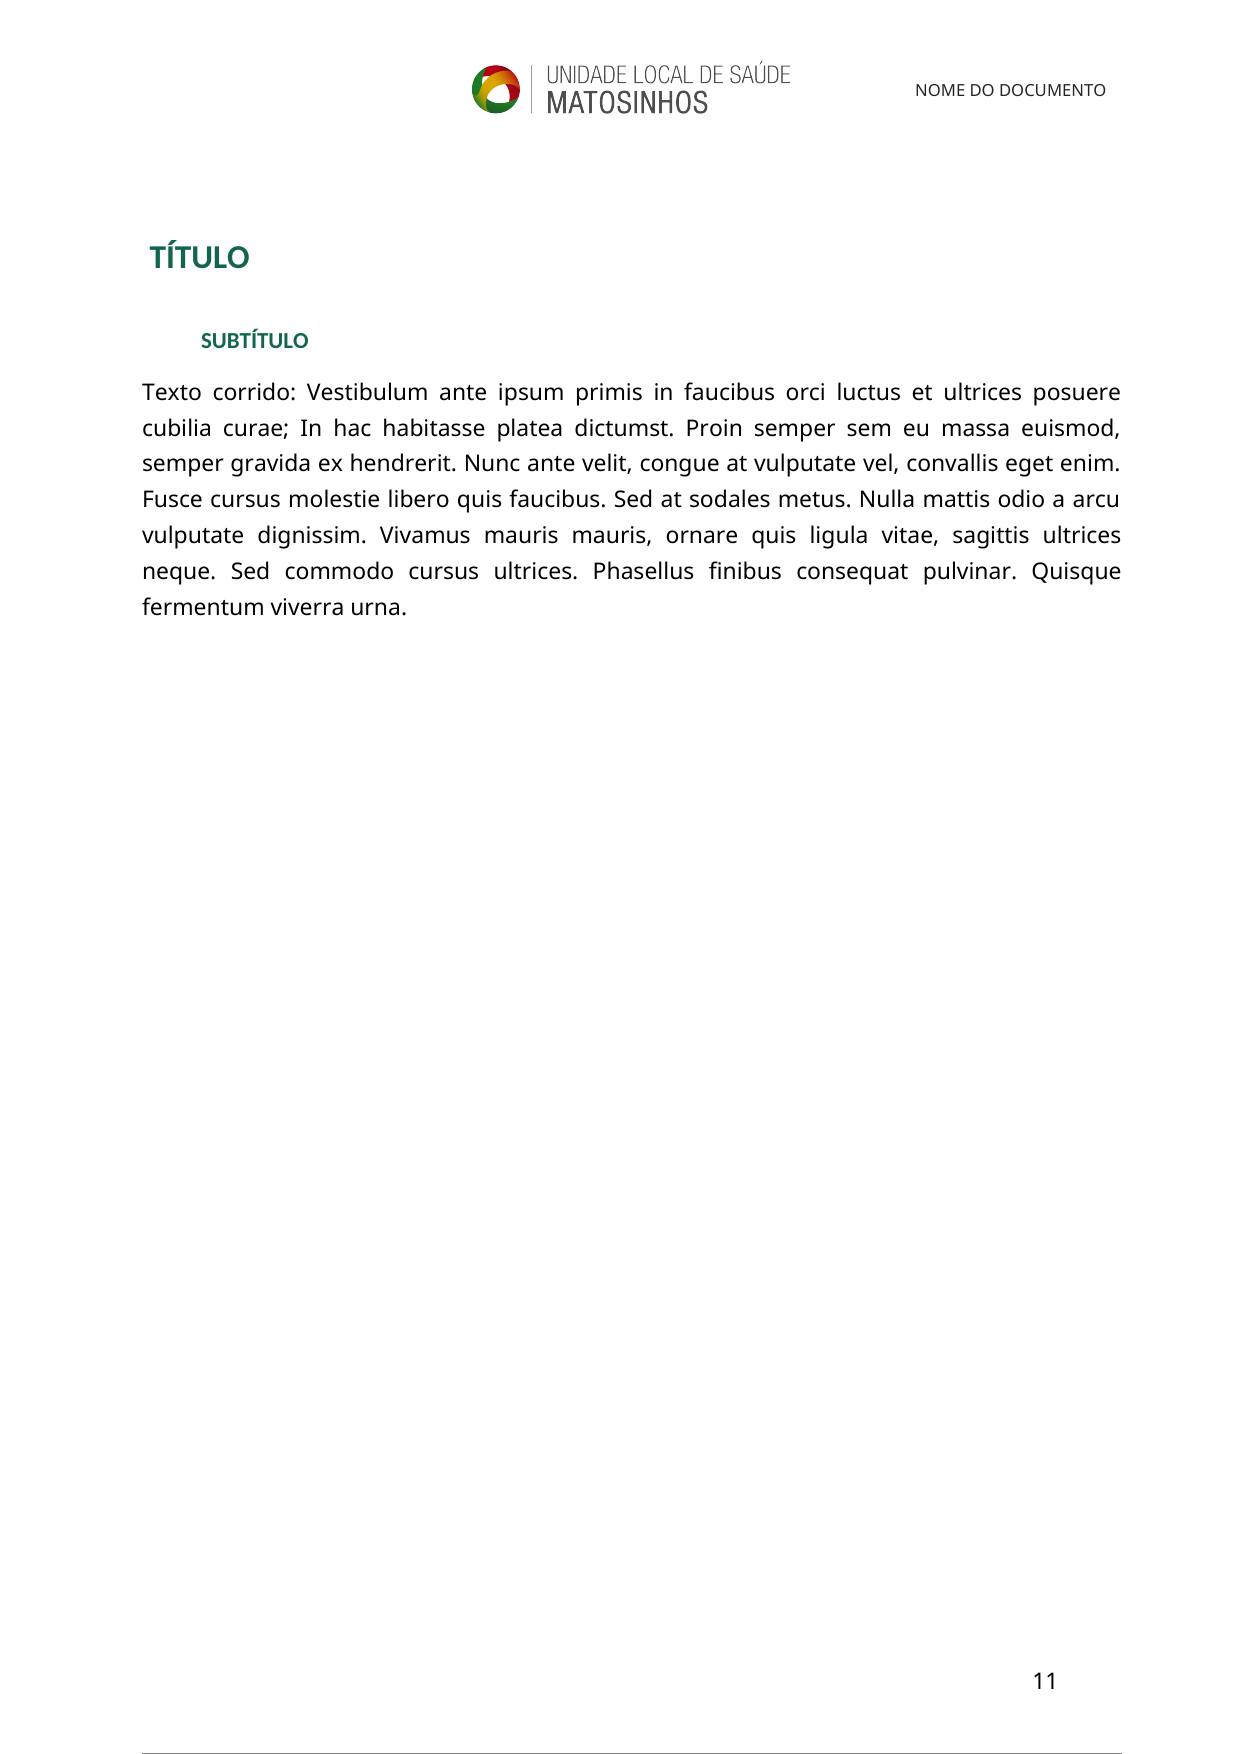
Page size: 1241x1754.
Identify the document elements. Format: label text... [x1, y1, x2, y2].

picture [471, 61, 791, 114]
text Texto corrido: Vestibulum ante ipsum primis in faucibus orci luctus et ultrices posuere cubilia curae; In hac habitasse platea dictumst. Proin semper sem eu massa euismod, semper gravida ex hendrerit. Nunc ante velit, congue at vulputate vel, convallis eget enim. Fusce cursus molestie libero quis faucibus. Sed at sodales metus. Nulla mattis odio a arcu vulputate dignissim. Vivamus mauris mauris, ornare quis ligula vitae, sagittis ultrices neque. Sed commodo cursus ultrices. Phasellus finibus consequat pulvinar. Quisque fermentum viverra urna. [142, 376, 1122, 622]
subtitle TÍTULO [142, 236, 1122, 277]
subtitle SUBTÍTULO [201, 327, 1122, 355]
